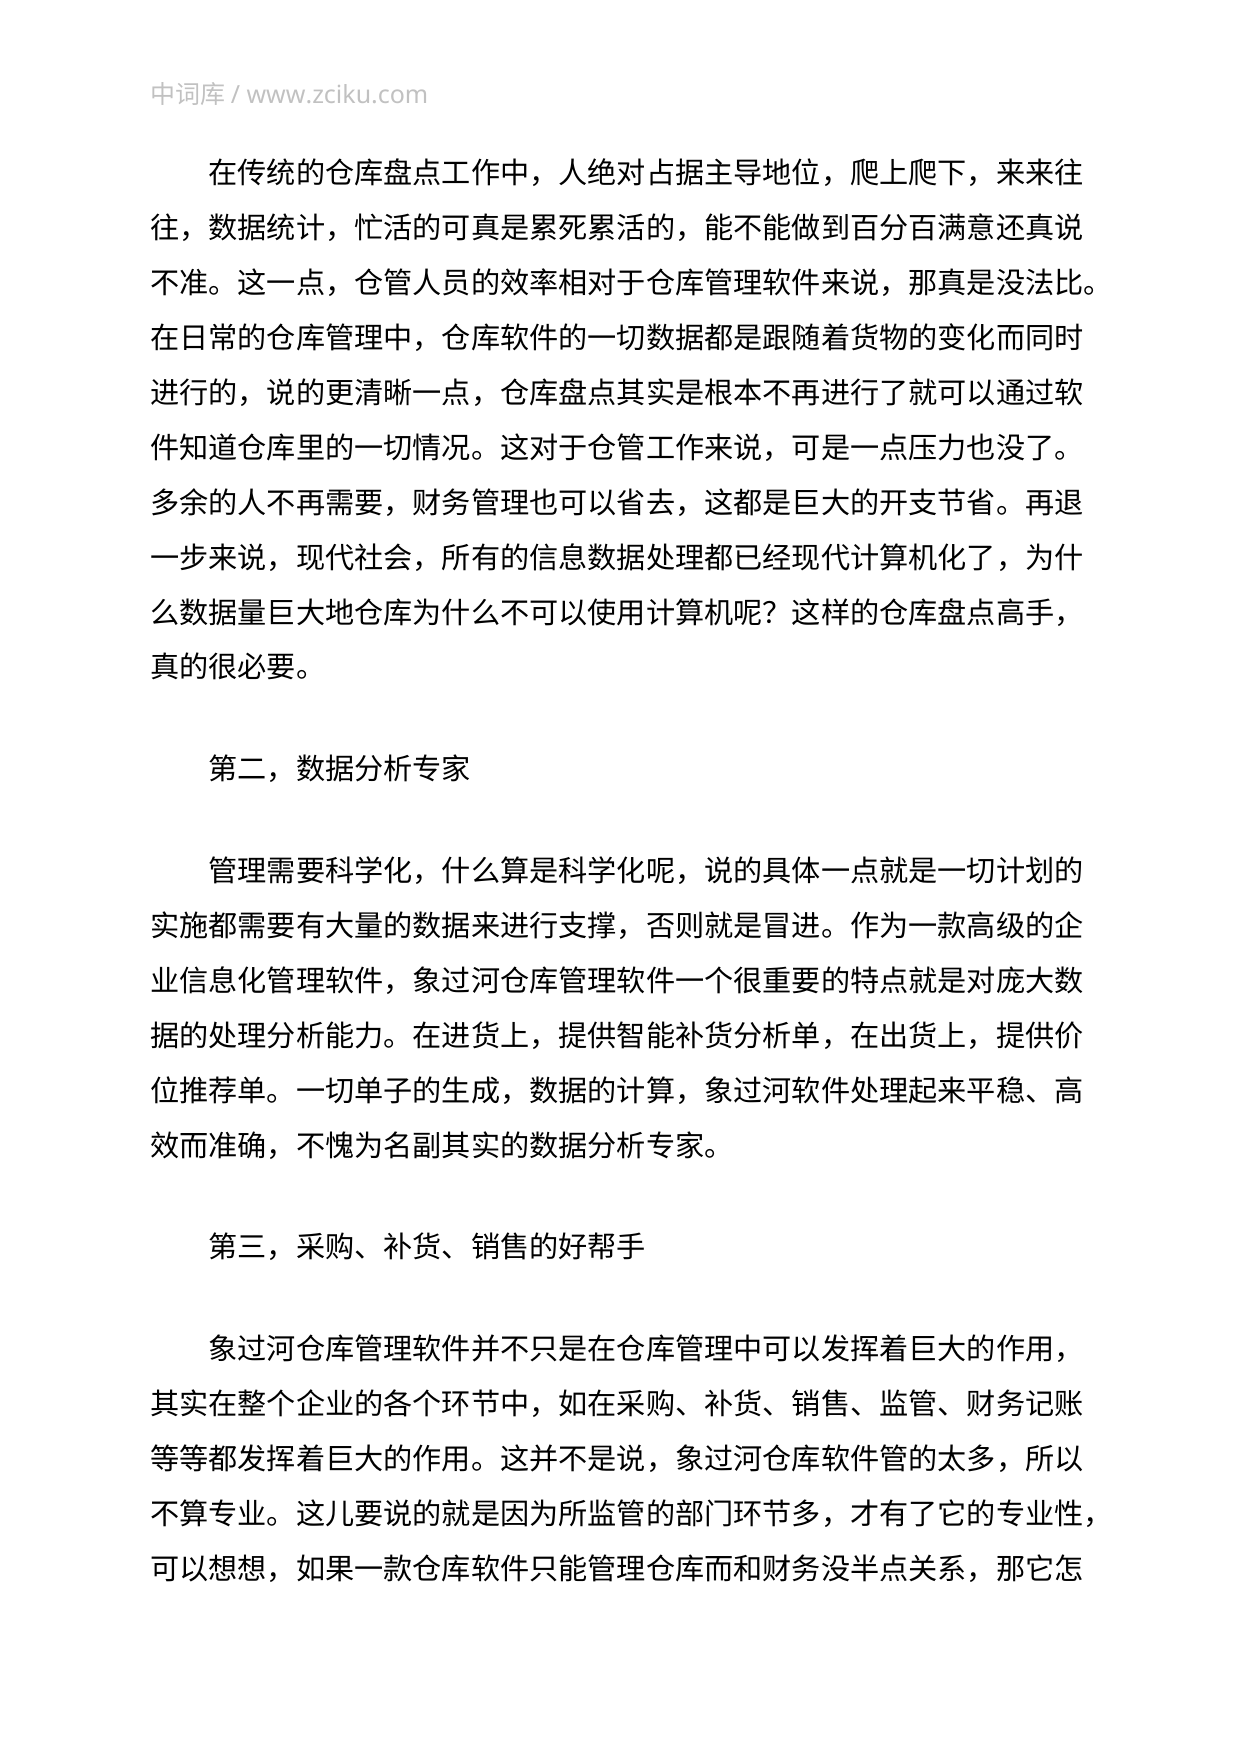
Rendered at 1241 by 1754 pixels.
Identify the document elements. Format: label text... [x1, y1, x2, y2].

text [150, 1326, 1090, 1587]
text 管理需要科学化，什么算是科学化呢，说的具体一点就是一切计划的实施都需要有大量的数据来进行支撑，否则就是冒进。作为一款高级的企业信息化管理软件，象过河仓库管理软件一个很重要的特点就是对庞大数据的处理分析能力。在进货上，提供智能补货分析单，在出货上，提供价位推荐单。一切单子的生成，数据的计算，象过河软件处理起来平稳、高效而准确，不愧为名副其实的数据分析专家。 [150, 848, 1090, 1164]
text 第二，数据分析专家 [150, 746, 1090, 788]
text 在传统的仓库盘点工作中，人绝对占据主导地位，爬上爬下，来来往往，数据统计，忙活的可真是累死累活的，能不能做到百分百满意还真说不准。这一点，仓管人员的效率相对于仓库管理软件来说，那真是没法比。在日常的仓库管理中，仓库软件的一切数据都是跟随着货物的变化而同时进行的，说的更清晰一点，仓库盘点其实是根本不再进行了就可以通过软件知道仓库里的一切情况。这对于仓管工作来说，可是一点压力也没了。多余的人不再需要，财务管理也可以省去，这都是巨大的开支节省。再退一步来说，现代社会，所有的信息数据处理都已经现代计算机化了，为什么数据量巨大地仓库为什么不可以使用计算机呢？这样的仓库盘点高手，真的很必要。 [150, 150, 1090, 686]
text 第三，采购、补货、销售的好帮手 [150, 1224, 1090, 1266]
